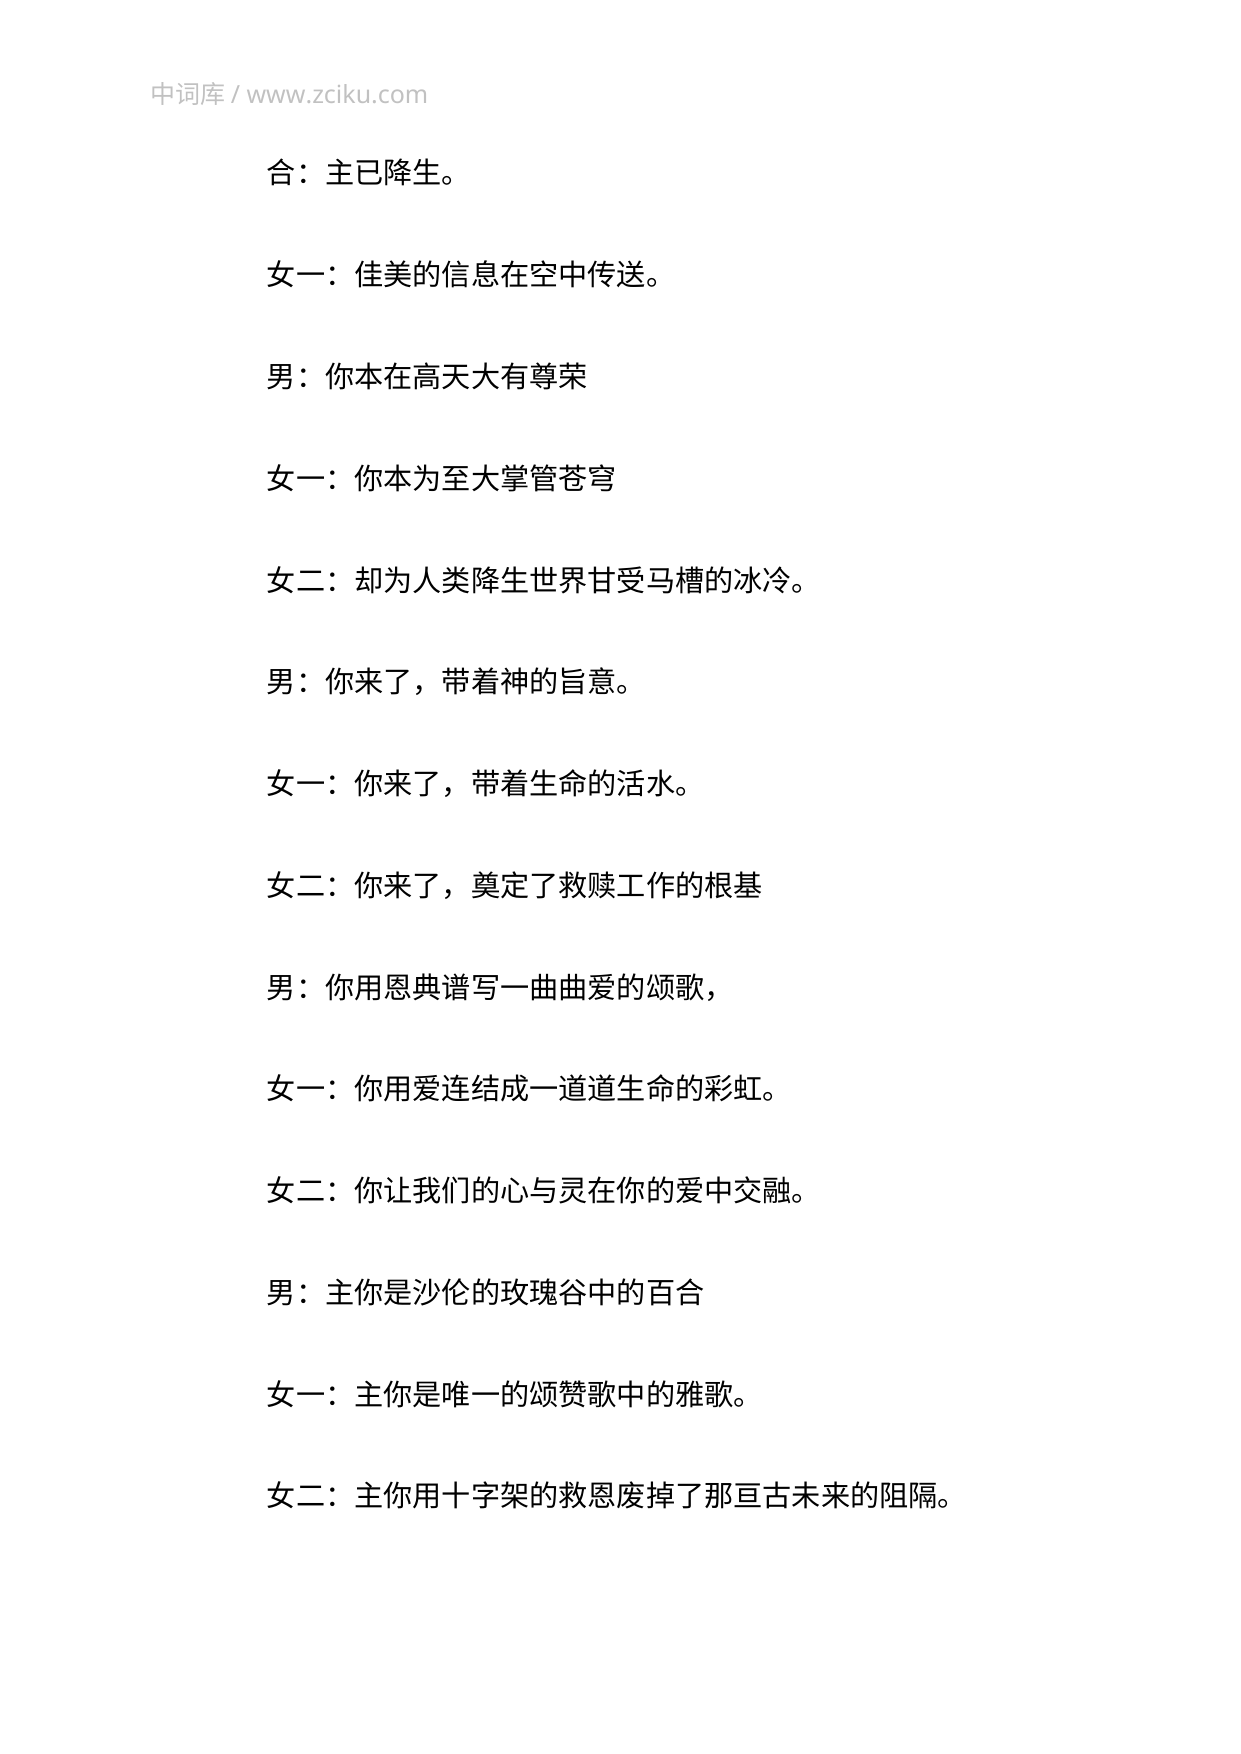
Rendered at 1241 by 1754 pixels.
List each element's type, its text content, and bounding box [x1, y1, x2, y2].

text 合：主已降生。 [150, 150, 1090, 192]
text 女一：你来了，带着生命的活水。 [150, 761, 1090, 803]
text 女二：却为人类降生世界甘受马槽的冰冷。 [150, 557, 1090, 599]
text 男：你本在高天大有尊荣 [150, 353, 1090, 396]
text 女二：你让我们的心与灵在你的爱中交融。 [150, 1168, 1090, 1210]
text 女一：你本为至大掌管苍穹 [150, 455, 1090, 498]
text 女二：主你用十字架的救恩废掉了那亘古未来的阻隔。 [150, 1473, 1090, 1515]
text 女一：佳美的信息在空中传送。 [150, 252, 1090, 294]
text 女一：主你是唯一的颂赞歌中的雅歌。 [150, 1371, 1090, 1413]
text 女一：你用爱连结成一道道生命的彩虹。 [150, 1066, 1090, 1108]
text 男：你用恩典谱写一曲曲爱的颂歌， [150, 964, 1090, 1006]
text 男：主你是沙伦的玫瑰谷中的百合 [150, 1269, 1090, 1312]
text 男：你来了，带着神的旨意。 [150, 659, 1090, 701]
text 女二：你来了，奠定了救赎工作的根基 [150, 862, 1090, 905]
